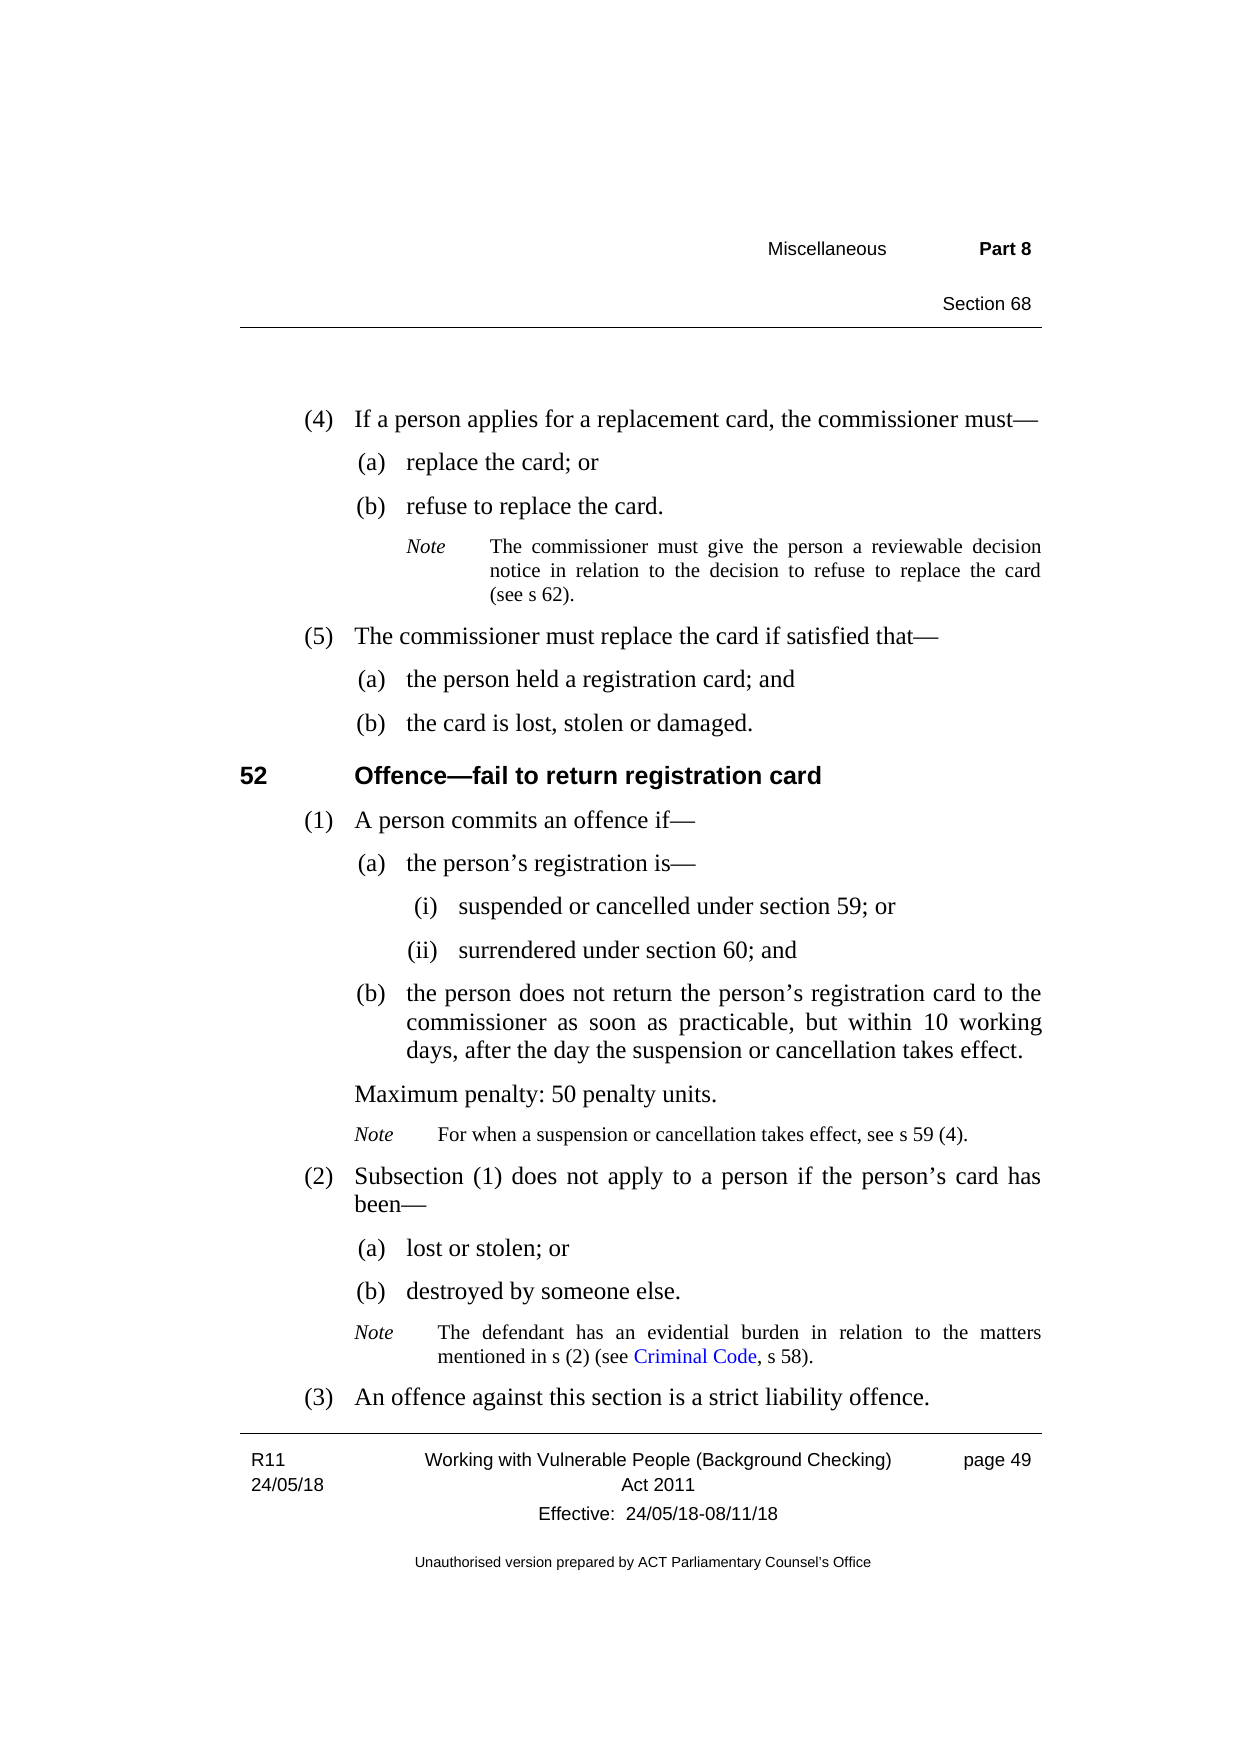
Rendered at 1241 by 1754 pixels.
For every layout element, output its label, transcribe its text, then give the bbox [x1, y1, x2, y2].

text (b) the card is lost, stolen or damaged. [239, 708, 1042, 736]
text (1) A person commits an offence if— [239, 805, 1042, 833]
text (a) the person held a registration card; and [239, 664, 1042, 693]
text (b) destroyed by someone else. [239, 1276, 1042, 1305]
text (3) An offence against this section is a strict liability offence. [239, 1382, 1042, 1411]
text (b) refuse to replace the card. [239, 491, 1042, 519]
text Note The defendant has an evidential burden in relation to the matters mentioned in s (2) (see Criminal Code, s 58). [354, 1319, 1042, 1368]
text 52 Offence—fail to return registration card [239, 761, 1042, 790]
text Maximum penalty: 50 penalty units. [354, 1079, 1042, 1108]
text (i) suspended or cancelled under section 59; or [239, 891, 1042, 920]
text (a) lost or stolen; or [239, 1233, 1042, 1262]
text (5) The commissioner must replace the card if satisfied that— [239, 621, 1042, 650]
text (a) the person’s registration is— [239, 848, 1042, 877]
text (ii) surrendered under section 60; and [239, 935, 1042, 963]
text (4) If a person applies for a replacement card, the commissioner must— [239, 404, 1042, 433]
text (a) replace the card; or [239, 447, 1042, 476]
text (2) Subsection (1) does not apply to a person if the person’s card has been— [239, 1161, 1042, 1218]
text Note For when a suspension or cancellation takes effect, see s 59 (4). [354, 1122, 1042, 1146]
text (b) the person does not return the person’s registration card to the commissioner as soon as practicable, but within 10 working days, after the day the suspension or cancellation takes effect. [239, 978, 1042, 1064]
text Note The commissioner must give the person a reviewable decision notice in relation to the decision to refuse to replace the card (see s 62). [406, 534, 1042, 606]
